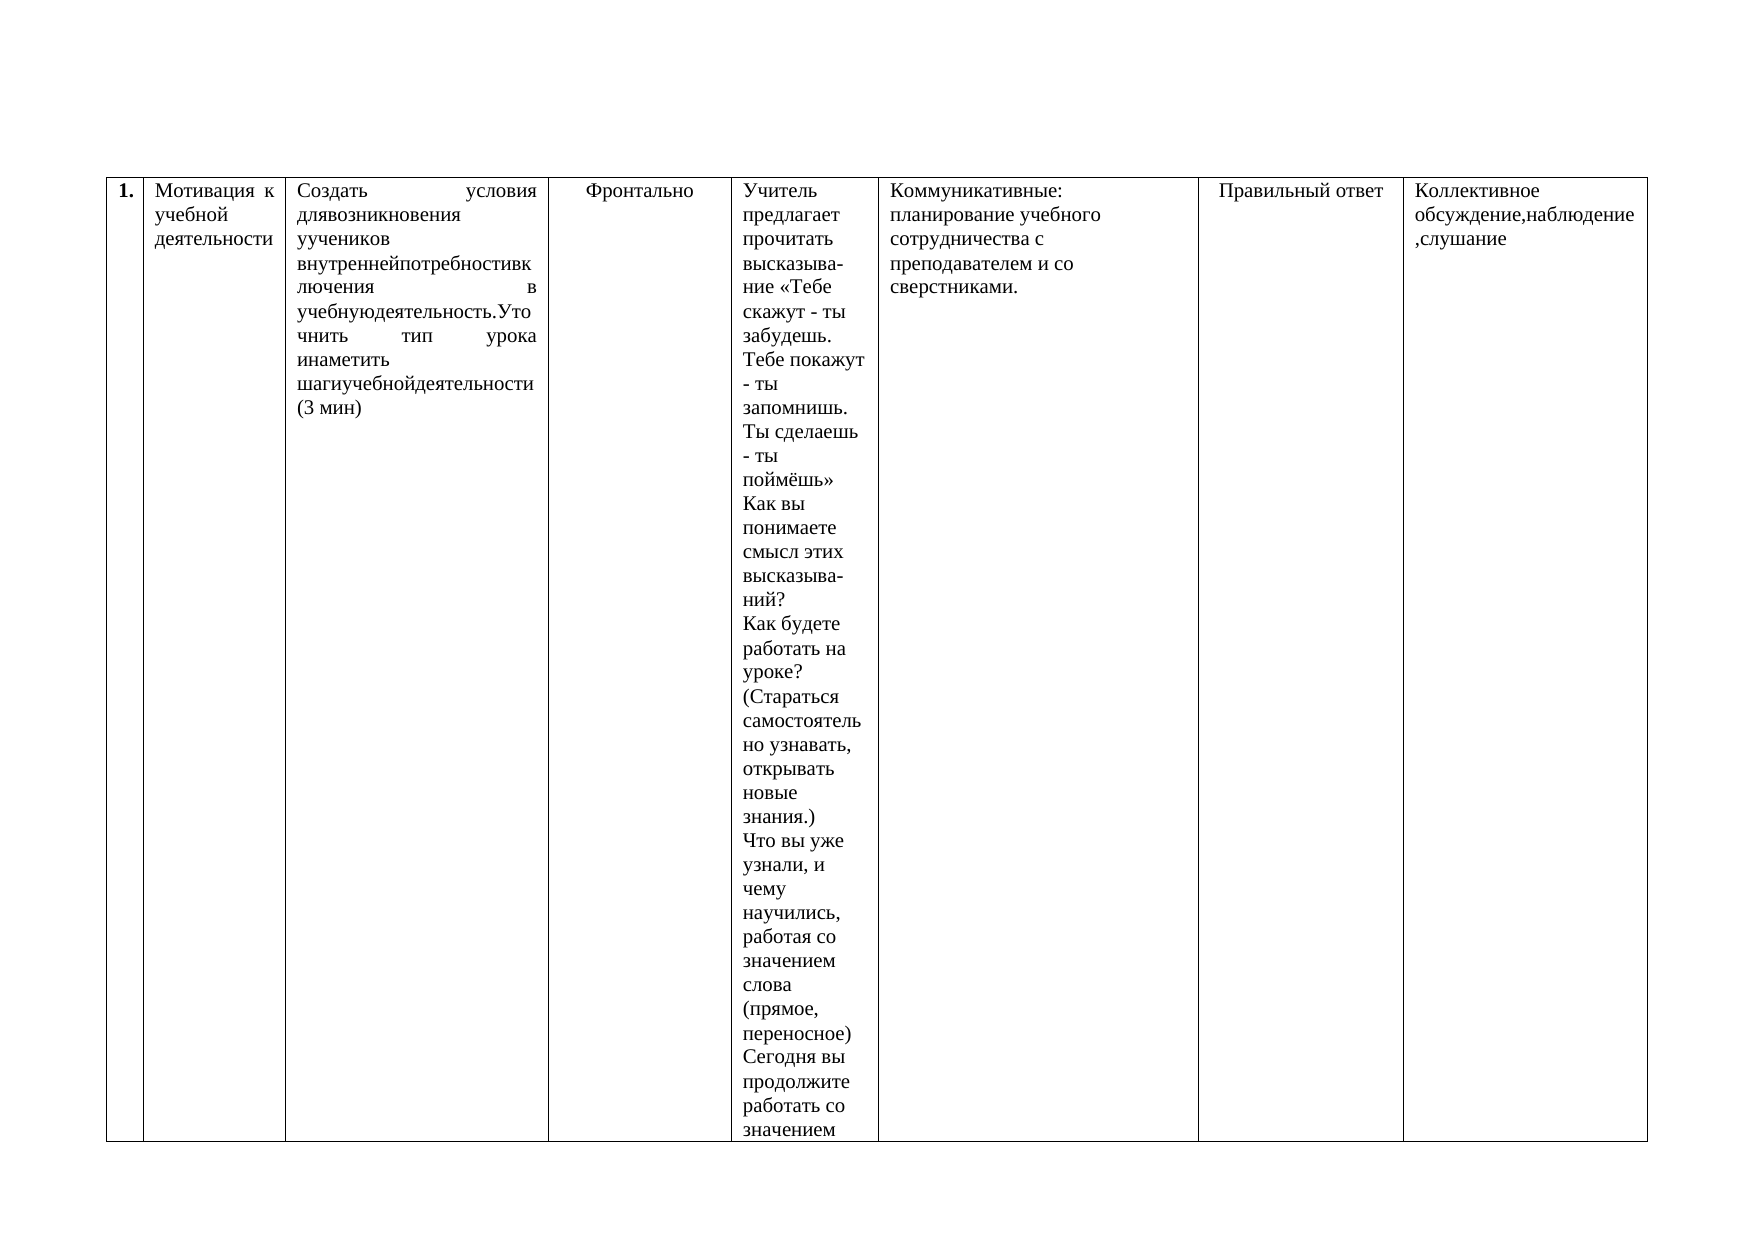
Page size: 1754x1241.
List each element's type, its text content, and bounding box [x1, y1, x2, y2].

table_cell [1404, 178, 1647, 1141]
table_cell Фронтально [549, 178, 731, 1141]
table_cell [732, 178, 878, 1141]
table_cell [286, 178, 548, 1141]
table_cell [107, 178, 143, 1141]
table_cell Правильный ответ [1199, 178, 1403, 1141]
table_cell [144, 178, 285, 1141]
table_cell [879, 178, 1198, 1141]
